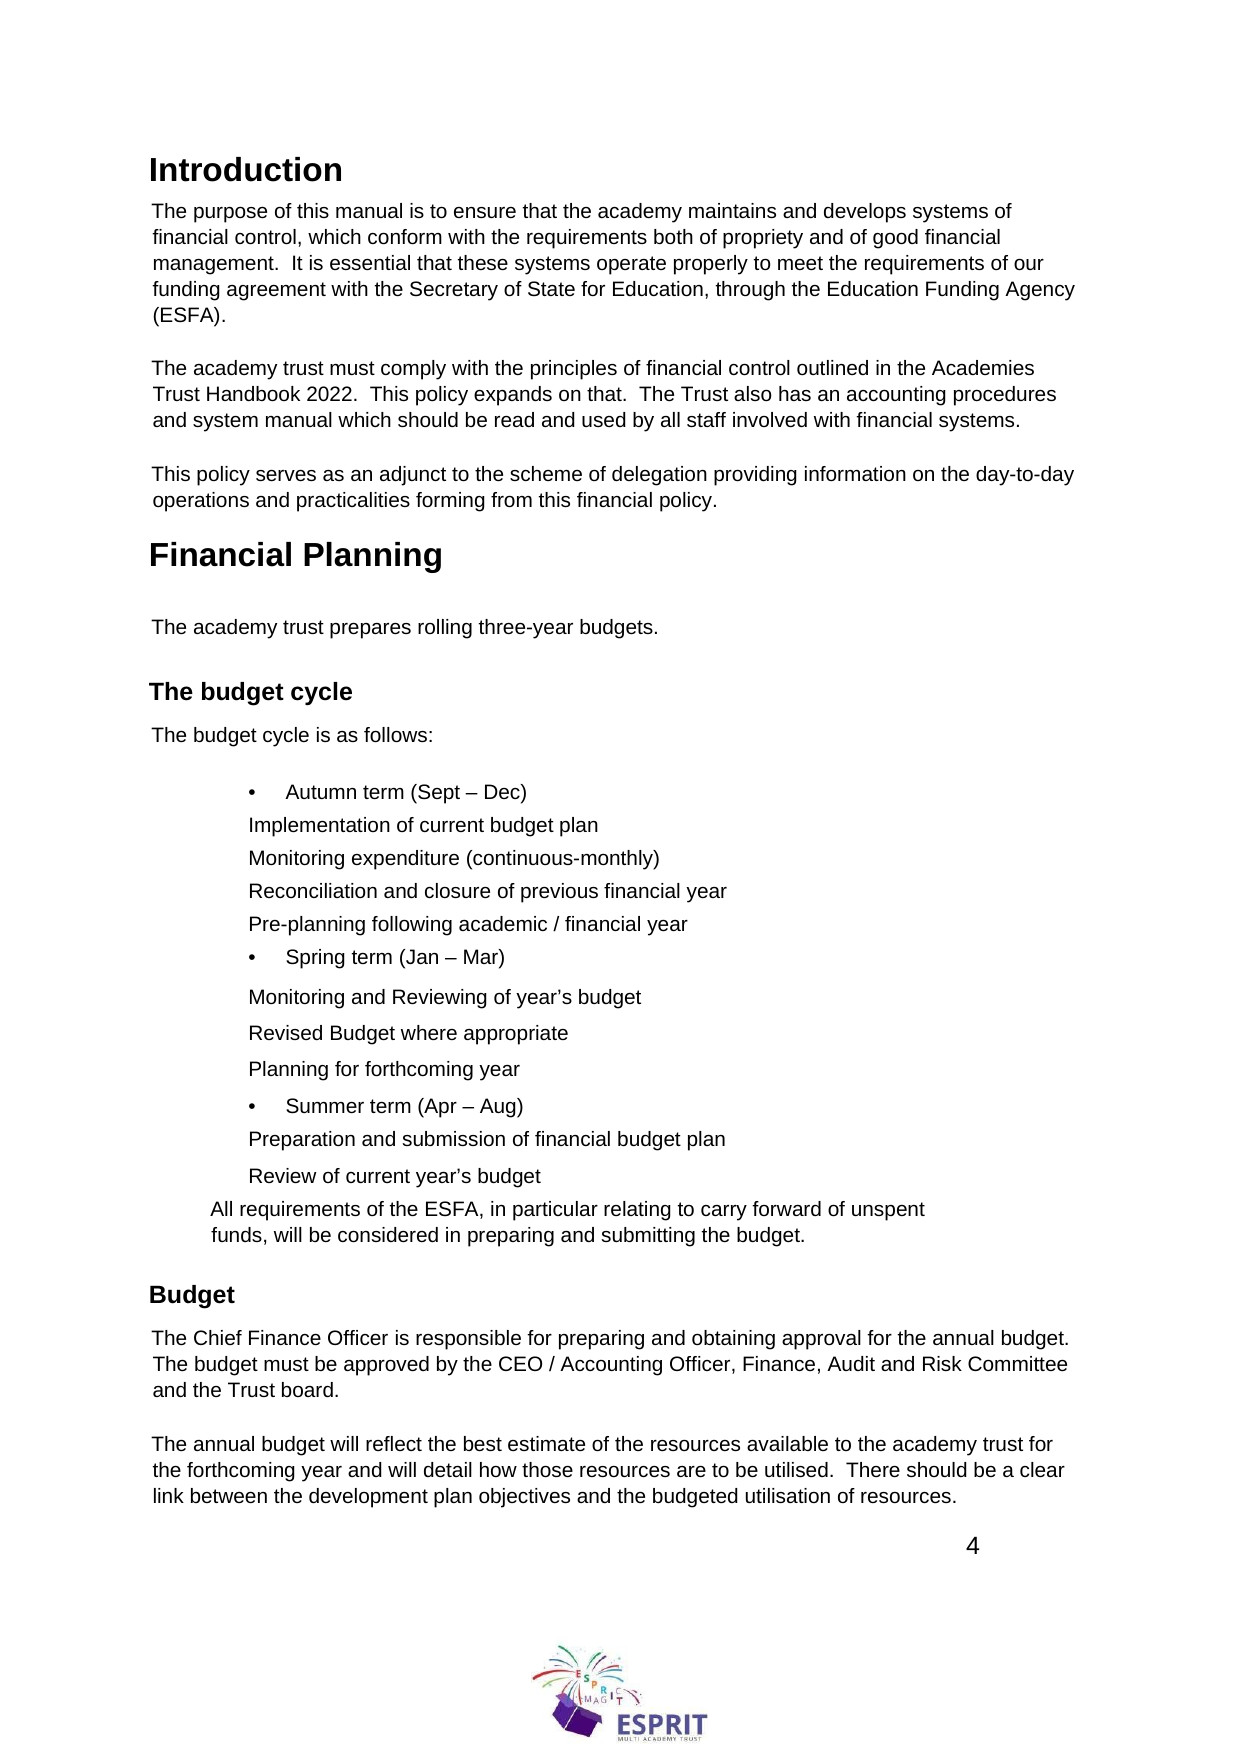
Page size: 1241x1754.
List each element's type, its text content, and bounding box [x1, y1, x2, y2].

text Revised Budget where appropriate [248, 1021, 1088, 1045]
subtitle Budget [149, 1280, 1090, 1308]
subtitle Introduction [149, 150, 1090, 188]
text All requirements of the ESFA, in particular relating to carry forward of unspent funds, will be considered in preparing and submitting the budget. [210, 1196, 985, 1246]
text The budget cycle is as follows: [151, 723, 1088, 747]
text Reconciliation and closure of previous financial year [248, 879, 1088, 903]
text This policy serves as an adjunct to the scheme of delegation providing information on the day-to-day operations and practicalities forming from this financial policy. [151, 462, 1088, 512]
text The academy trust must comply with the principles of financial control outlined in the Academies Trust Handbook 2022. This policy expands on that. The Trust also has an accounting procedures and system manual which should be read and used by all staff involved with financial systems. [151, 356, 1088, 432]
list Autumn term (Sept – Dec) [248, 780, 1088, 804]
list Spring term (Jan – Mar) [248, 945, 1088, 969]
subtitle Financial Planning [149, 535, 1090, 573]
subtitle The budget cycle [149, 677, 1090, 706]
text The Chief Finance Officer is responsible for preparing and obtaining approval for the annual budget. The budget must be approved by the CEO / Accounting Officer, Finance, Audit and Risk Committee and the Trust board. [151, 1326, 1088, 1402]
text Monitoring expenditure (continuous-monthly) [248, 846, 1088, 870]
text Monitoring and Reviewing of year’s budget [248, 984, 1088, 1008]
picture [531, 1635, 708, 1753]
text The academy trust prepares rolling three-year budgets. [151, 615, 1088, 639]
text The annual budget will reflect the best estimate of the resources available to the academy trust for the forthcoming year and will detail how those resources are to be utilised. There should be a clear link between the development plan objectives and the budgeted utilisation of resources. [151, 1432, 1088, 1508]
text Review of current year’s budget [248, 1163, 1088, 1187]
text Implementation of current budget plan [248, 813, 1088, 837]
text Planning for forthcoming year [248, 1057, 1088, 1081]
text Pre-planning following academic / financial year [248, 912, 1088, 936]
text Preparation and submission of financial budget plan [248, 1127, 1088, 1151]
text The purpose of this manual is to ensure that the academy maintains and develops systems of financial control, which conform with the requirements both of propriety and of good financial management. It is essential that these systems operate properly to meet the requirements of our funding agreement with the Secretary of State for Education, through the Education Funding Agency (ESFA). [151, 198, 1088, 327]
list Summer term (Apr – Aug) [248, 1094, 1088, 1118]
